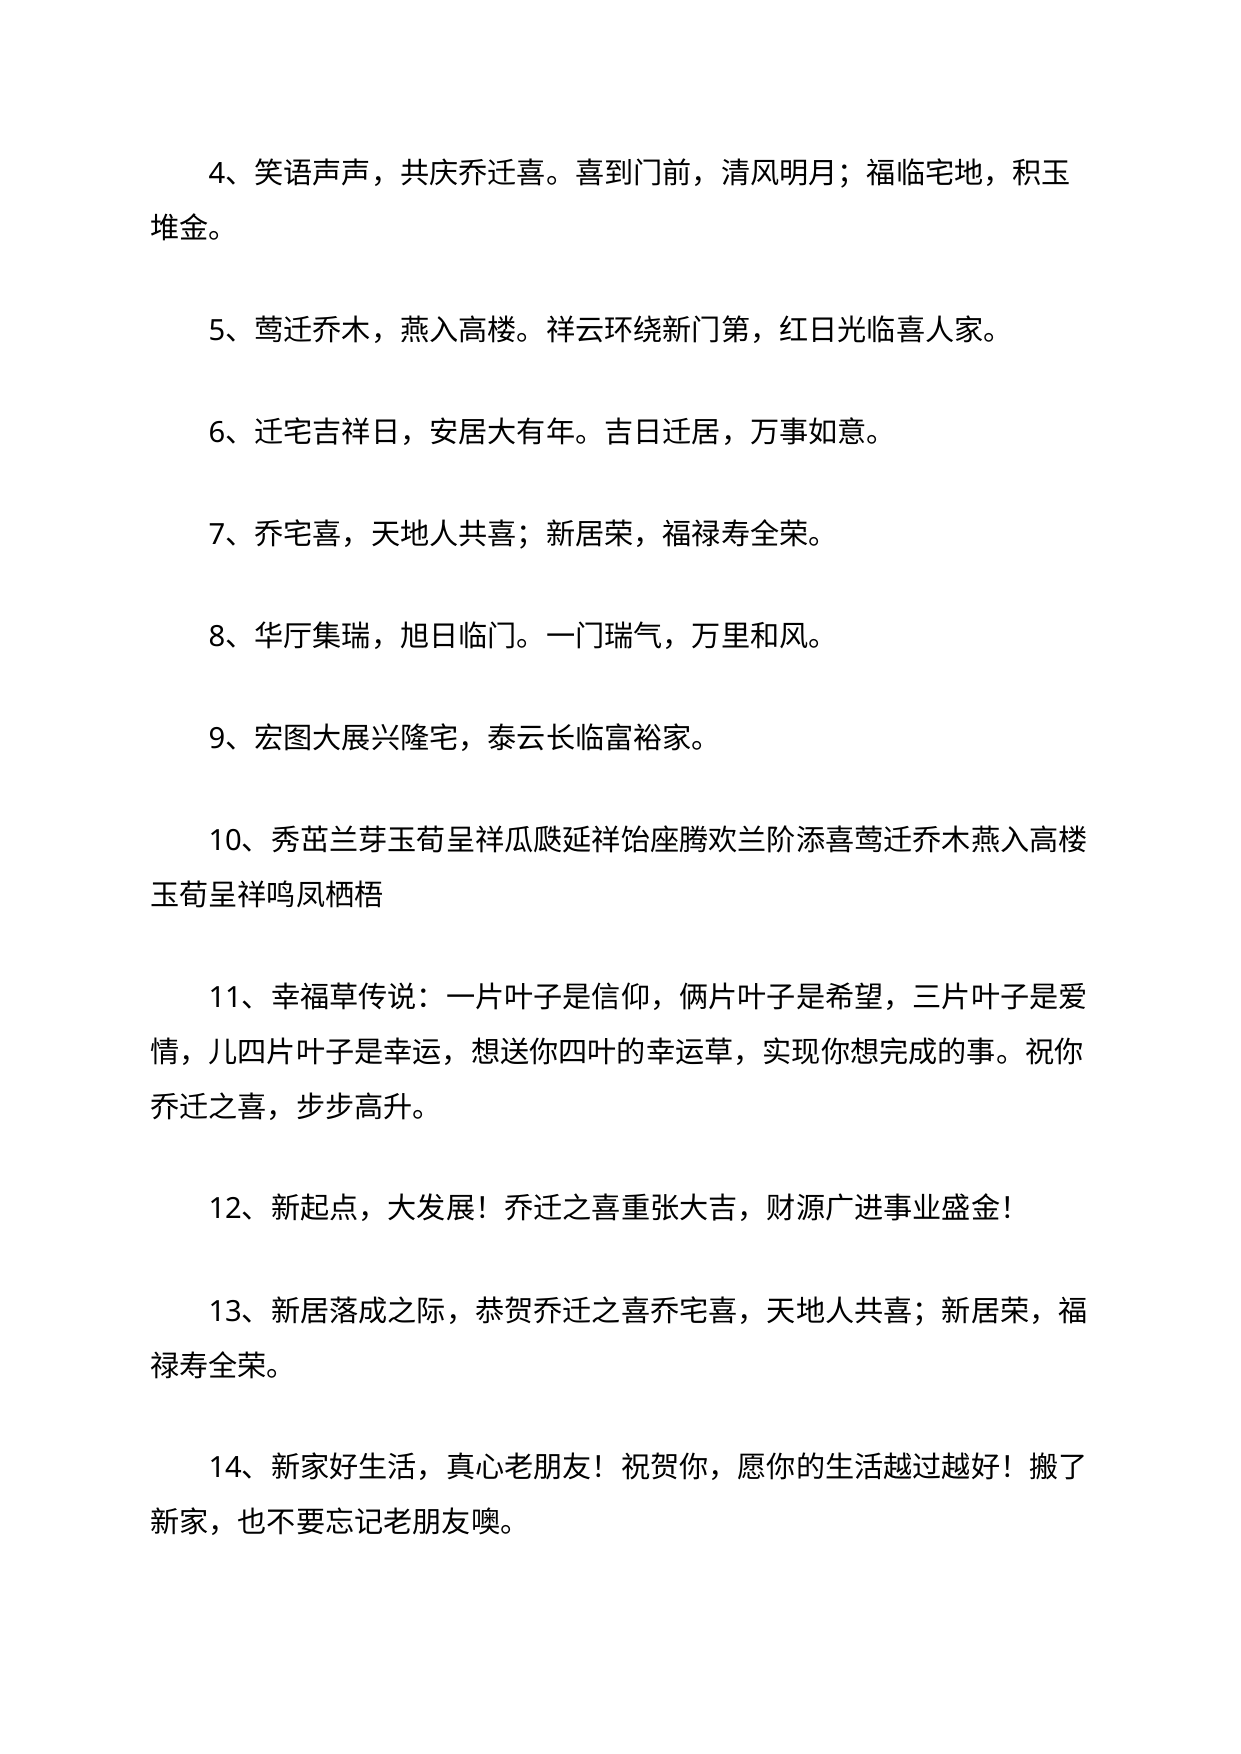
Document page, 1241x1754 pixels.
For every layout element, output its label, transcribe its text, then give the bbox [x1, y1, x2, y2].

text 8、华厅集瑞，旭日临门。一门瑞气，万里和风。 [150, 613, 1090, 655]
text 9、宏图大展兴隆宅，泰云长临富裕家。 [150, 715, 1090, 757]
text 11、幸福草传说：一片叶子是信仰，俩片叶子是希望，三片叶子是爱情，儿四片叶子是幸运，想送你四叶的幸运草，实现你想完成的事。祝你乔迁之喜，步步高升。 [150, 973, 1090, 1126]
text 7、乔宅喜，天地人共喜；新居荣，福禄寿全荣。 [150, 511, 1090, 553]
text 13、新居落成之际，恭贺乔迁之喜乔宅喜，天地人共喜；新居荣，福禄寿全荣。 [150, 1287, 1090, 1384]
text 10、秀茁兰芽玉荀呈祥瓜瓞延祥饴座腾欢兰阶添喜莺迁乔木燕入高楼玉荀呈祥鸣凤栖梧 [150, 817, 1090, 914]
text 5、莺迁乔木，燕入高楼。祥云环绕新门第，红日光临喜人家。 [150, 307, 1090, 349]
text 6、迁宅吉祥日，安居大有年。吉日迁居，万事如意。 [150, 409, 1090, 451]
text 14、新家好生活，真心老朋友！祝贺你，愿你的生活越过越好！搬了新家，也不要忘记老朋友噢。 [150, 1444, 1090, 1541]
text 12、新起点，大发展！乔迁之喜重张大吉，财源广进事业盛金！ [150, 1185, 1090, 1227]
text 4、笑语声声，共庆乔迁喜。喜到门前，清风明月；福临宅地，积玉堆金。 [150, 150, 1090, 247]
